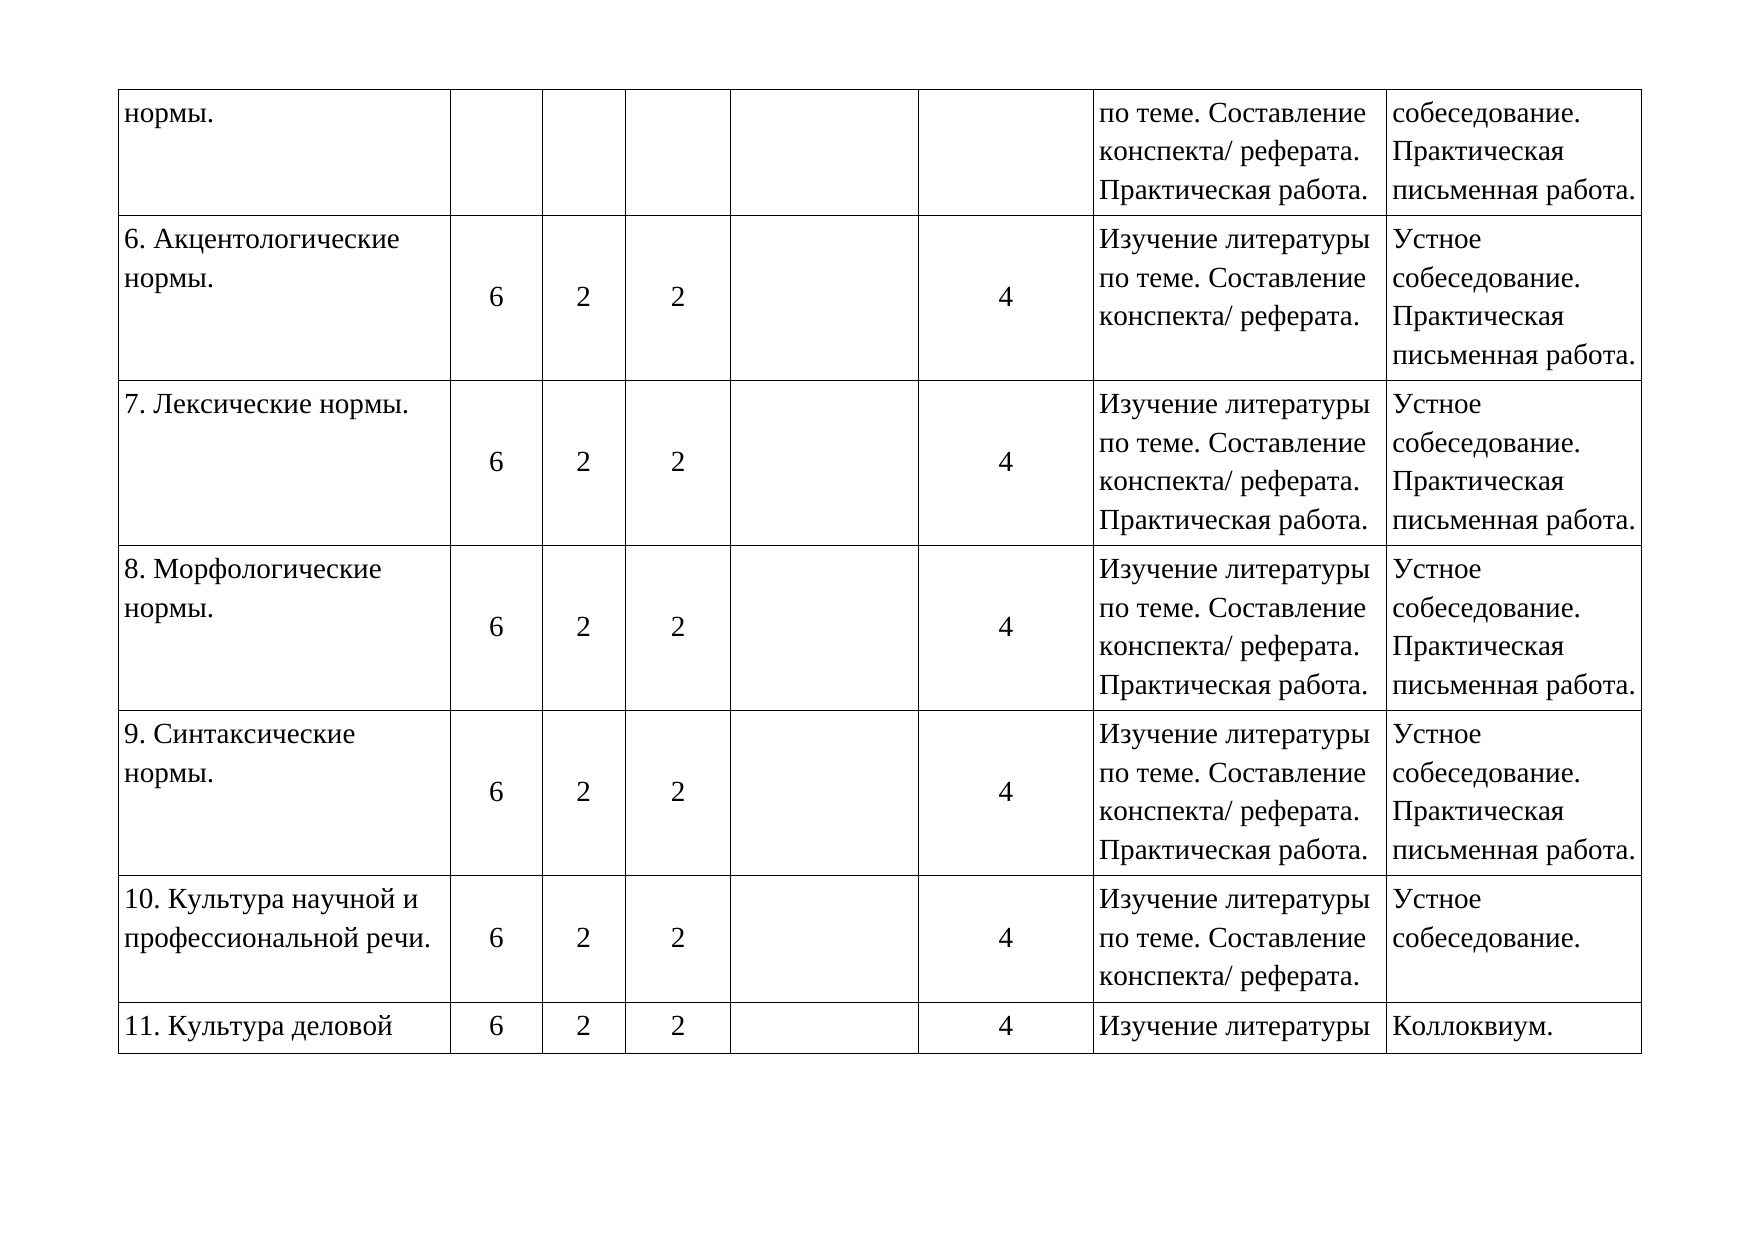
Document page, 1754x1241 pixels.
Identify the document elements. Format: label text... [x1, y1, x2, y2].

table_cell 6 [451, 381, 542, 545]
table_cell Изучение литературы по теме. Составление конспекта/ реферата. Практическая работа. [1094, 546, 1386, 710]
table_cell 2 [543, 1003, 625, 1053]
table_cell 6 [451, 90, 542, 215]
table_cell Изучение литературы по теме. Составление конспекта/ реферата. Практическая работа. [1094, 381, 1386, 545]
table_cell 2 [626, 216, 730, 380]
table_cell Изучение литературы по теме. Составление конспекта/ реферата. Практическая работа. [1094, 711, 1386, 875]
table_cell 2 [626, 546, 730, 710]
table_cell 4 [919, 876, 1093, 1002]
table_cell 4 [919, 90, 1093, 215]
table_cell 2 [543, 711, 625, 875]
table_cell 9. Синтаксические нормы. [119, 711, 450, 875]
table_cell Изучение литературы по теме. Составление конспекта/ реферата. [1094, 216, 1386, 380]
table_cell 4 [919, 711, 1093, 875]
table_cell 2 [543, 90, 625, 215]
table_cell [1094, 876, 1386, 1002]
table_cell 2 [626, 711, 730, 875]
table_cell [731, 546, 918, 710]
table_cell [119, 1003, 450, 1053]
table_cell [731, 876, 918, 1002]
table_cell [731, 90, 918, 215]
table_cell 6 [451, 876, 542, 1002]
table_cell 4 [919, 546, 1093, 710]
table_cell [1094, 90, 1386, 215]
table_cell 2 [543, 381, 625, 545]
table_cell 6 [451, 546, 542, 710]
table_cell 7. Лексические нормы. [119, 381, 450, 545]
table_cell Устное собеседование. Практическая письменная работа. [1387, 711, 1641, 875]
table_cell 4 [919, 381, 1093, 545]
table_cell 10. Культура научной и профессиональной речи. [119, 876, 450, 1002]
table_cell 2 [626, 1003, 730, 1053]
table_cell 6. Акцентологические нормы. [119, 216, 450, 380]
table_cell Устное собеседование. Практическая письменная работа. [1387, 546, 1641, 710]
table_cell 2 [543, 876, 625, 1002]
table_cell Устное собеседование. Практическая письменная работа. [1387, 216, 1641, 380]
table_cell [731, 711, 918, 875]
table_cell 2 [543, 546, 625, 710]
table_cell 8. Морфологические нормы. [119, 546, 450, 710]
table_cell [1094, 1003, 1386, 1053]
table_cell 2 [626, 876, 730, 1002]
table_cell Устное собеседование. [1387, 876, 1641, 1002]
table_cell 6 [451, 1003, 542, 1053]
table_cell Коллоквиум. [1387, 1003, 1641, 1053]
table_cell 2 [626, 381, 730, 545]
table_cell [119, 90, 450, 215]
table_cell 4 [919, 1003, 1093, 1053]
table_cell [1387, 90, 1641, 215]
table_cell 6 [451, 711, 542, 875]
table_cell 4 [919, 216, 1093, 380]
table_cell 6 [451, 216, 542, 380]
table_cell [731, 216, 918, 380]
table_cell 2 [543, 216, 625, 380]
table_cell 2 [626, 90, 730, 215]
table_cell [731, 381, 918, 545]
table_cell [731, 1003, 918, 1053]
table_cell Устное собеседование. Практическая письменная работа. [1387, 381, 1641, 545]
